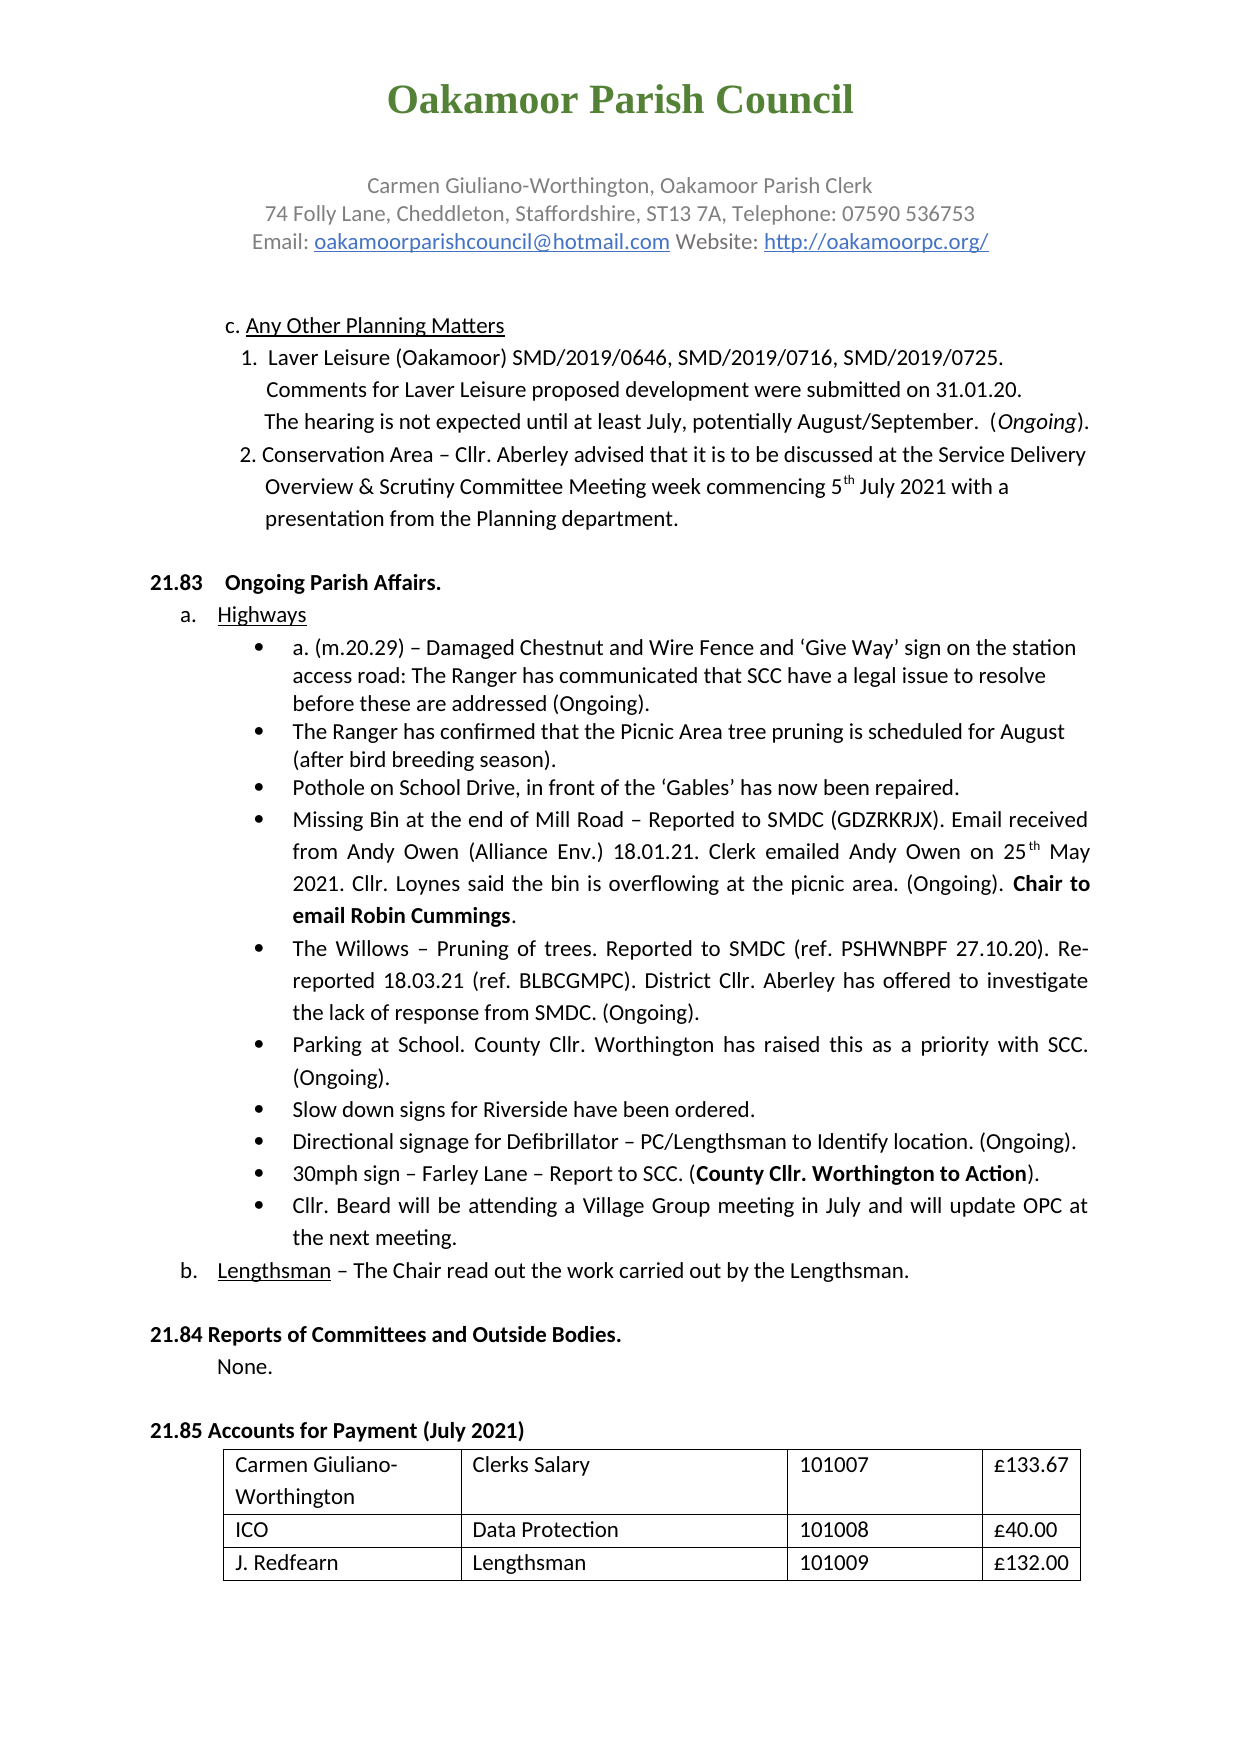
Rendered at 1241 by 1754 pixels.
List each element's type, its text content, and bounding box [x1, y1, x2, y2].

list Lengthsman – The Chair read out the work carried out by the Lengthsman. [180, 1256, 1090, 1284]
list Pothole on School Drive, in front of the ‘Gables’ has now been repaired. [255, 773, 1090, 801]
list Directional signage for Defibrillator – PC/Lengthsman to Identify location. (Ongoing). [255, 1127, 1090, 1155]
table_cell 101008 [788, 1515, 982, 1547]
table_cell 101009 [788, 1548, 982, 1580]
table_cell Data Protection [462, 1515, 787, 1547]
text presentation from the Planning department. [224, 504, 1090, 532]
list 30mph sign – Farley Lane – Report to SCC. (County Cllr. Worthington to Action). [255, 1159, 1090, 1187]
text c. Any Other Planning Matters [150, 311, 1090, 339]
text 1. Laver Leisure (Oakamoor) SMD/2019/0646, SMD/2019/0716, SMD/2019/0725. [150, 343, 1090, 371]
list The Ranger has confirmed that the Picnic Area tree pruning is scheduled for August (after bird breeding season). [255, 717, 1090, 773]
text The hearing is not expected until at least July, potentially August/September. (Ongoing). [264, 407, 1090, 436]
text 21.83 Ongoing Parish Affairs. [150, 568, 1090, 596]
table_cell Lengthsman [462, 1548, 787, 1580]
text None. [150, 1352, 1090, 1380]
list Missing Bin at the end of Mill Road – Reported to SMDC (GDZRKRJX). Email received from Andy Owen (Alliance Env.) 18.01.21. Clerk emailed Andy Owen on 25th May 2021. Cllr. Loynes said the bin is overflowing at the picnic area. (Ongoing). Chair to email Robin Cummings. [255, 805, 1090, 930]
text 21.84 Reports of Committees and Outside Bodies. [150, 1320, 1090, 1348]
table_header Clerks Salary [462, 1450, 787, 1514]
list Cllr. Beard will be attending a Village Group meeting in July and will update OPC at the next meeting. [255, 1191, 1090, 1252]
table_header Carmen Giuliano-Worthington [224, 1450, 461, 1514]
list a. (m.20.29) – Damaged Chestnut and Wire Fence and ‘Give Way’ sign on the station access road: The Ranger has communicated that SCC have a legal issue to resolve before these are addressed (Ongoing). [255, 633, 1090, 717]
table_header £133.67 [983, 1450, 1080, 1514]
table_cell £40.00 [983, 1515, 1080, 1547]
list Parking at School. County Cllr. Worthington has raised this as a priority with SCC. (Ongoing). [255, 1030, 1090, 1091]
list Slow down signs for Riverside have been ordered. [255, 1095, 1090, 1123]
table_cell ICO [224, 1515, 461, 1547]
list Highways [180, 601, 1090, 629]
text 2. Conservation Area – Cllr. Aberley advised that it is to be discussed at the Service Delivery [224, 440, 1090, 468]
text Comments for Laver Leisure proposed development were submitted on 31.01.20. [150, 375, 1090, 403]
text Overview & Scrutiny Committee Meeting week commencing 5th July 2021 with a [224, 472, 1090, 500]
text 21.85 Accounts for Payment (July 2021) [150, 1417, 1090, 1445]
table_cell £132.00 [983, 1548, 1080, 1580]
list The Willows – Pruning of trees. Reported to SMDC (ref. PSHWNBPF 27.10.20). Re-reported 18.03.21 (ref. BLBCGMPC). District Cllr. Aberley has offered to investigate the lack of response from SMDC. (Ongoing). [255, 934, 1090, 1026]
table_cell J. Redfearn [224, 1548, 461, 1580]
table_header 101007 [788, 1450, 982, 1514]
